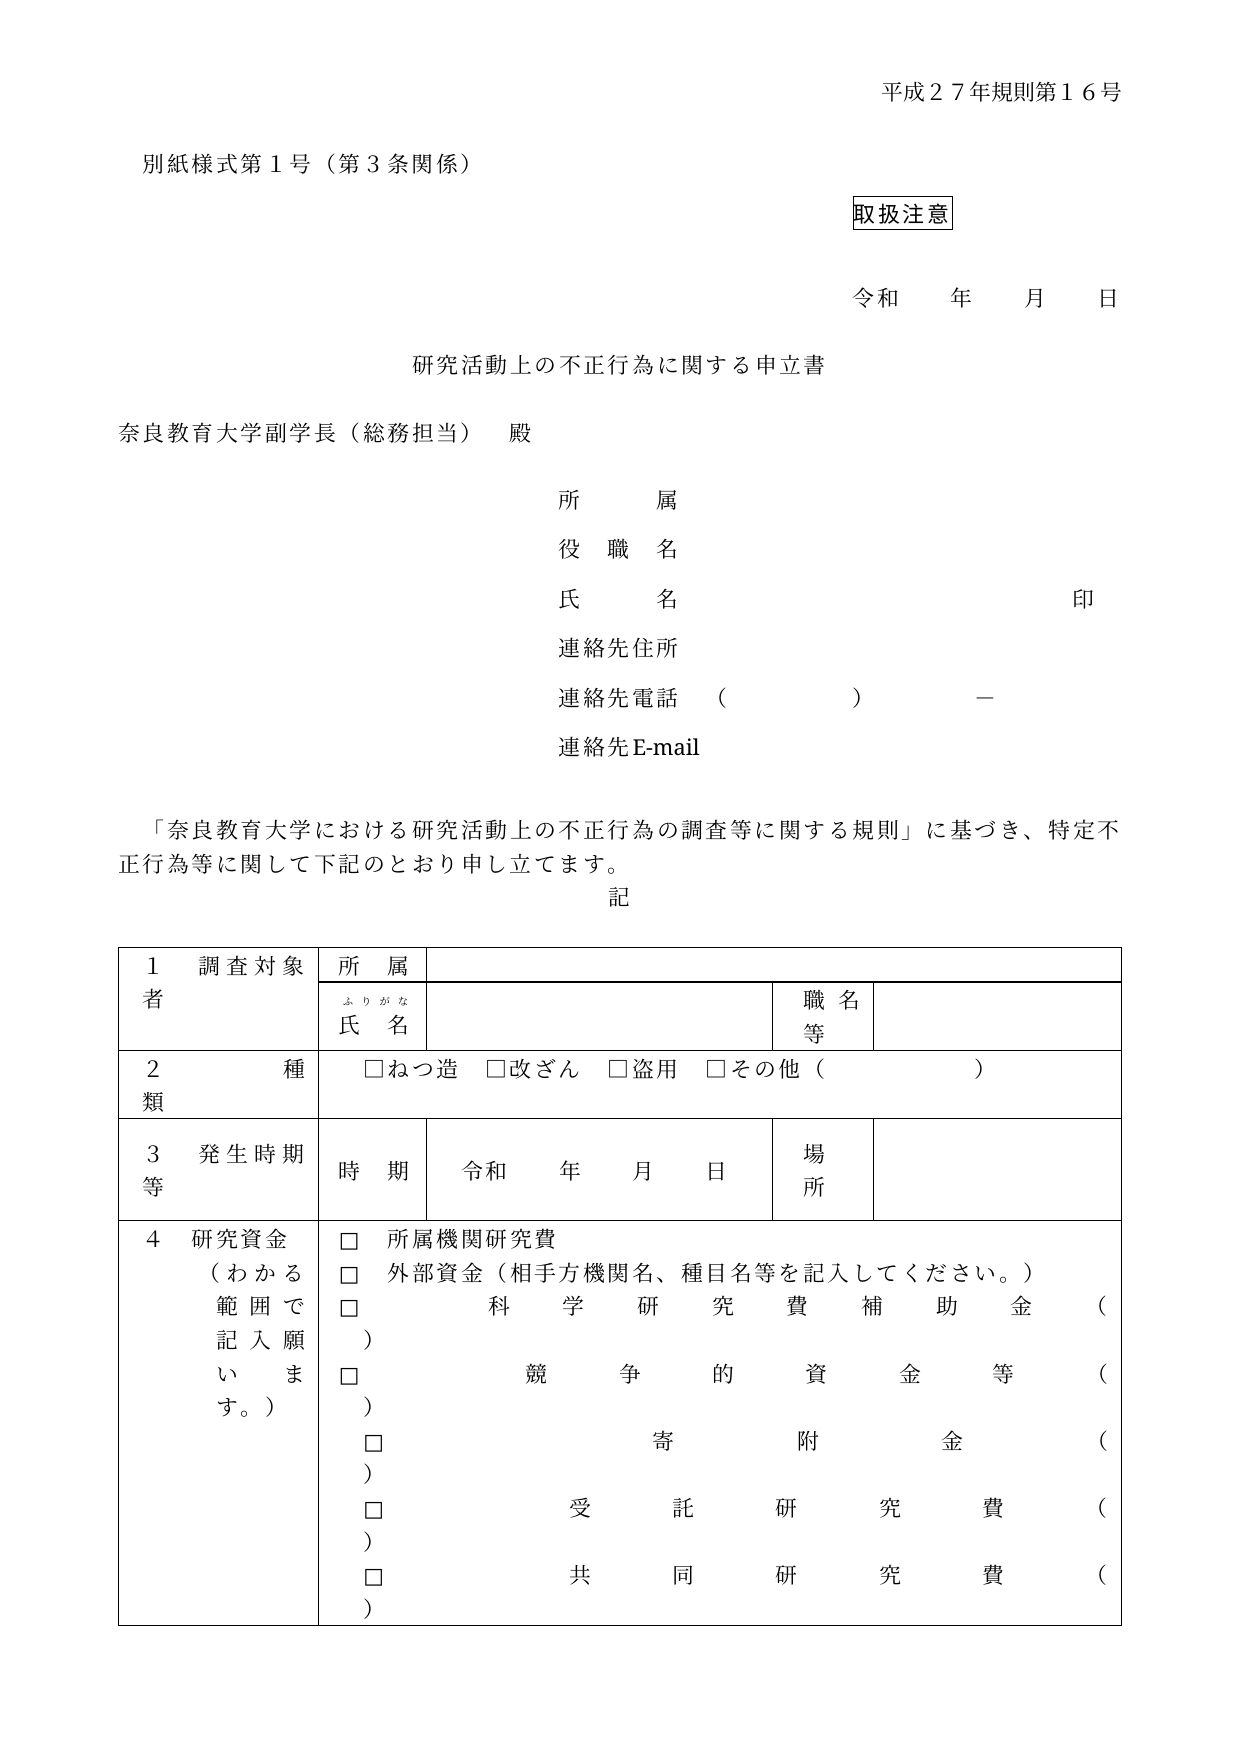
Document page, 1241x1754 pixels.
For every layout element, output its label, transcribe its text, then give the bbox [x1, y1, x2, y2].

text 「奈良教育大学における研究活動上の不正行為の調査等に関する規則」に基づき、特定不正行為等に関して下記のとおり申し立てます。 [118, 812, 1122, 879]
text 氏 名 印 [118, 581, 1122, 615]
text 研究活動上の不正行為に関する申立書 [118, 348, 1122, 381]
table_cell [319, 1221, 1121, 1625]
text 取扱注意 [118, 179, 1122, 247]
subtitle 記 [118, 879, 1122, 913]
table_cell [874, 1119, 1121, 1220]
table_cell [427, 983, 772, 1050]
table_header １ 調査対象者 [119, 948, 318, 1050]
table_cell 令和 年 月 日 [427, 1119, 772, 1220]
text 令和 年 月 日 [118, 280, 1122, 314]
text 所 属 [118, 482, 1122, 516]
table_cell □ねつ造 □改ざん □盗用 □その他（ ） [319, 1051, 1121, 1118]
table_cell 職名等 [773, 983, 873, 1050]
table_cell 時 期 [319, 1119, 426, 1220]
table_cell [119, 1221, 318, 1625]
table_cell [874, 983, 1121, 1050]
table_cell [319, 983, 426, 1050]
text 奈良教育大学副学長（総務担当） 殿 [118, 415, 1122, 449]
table_header [427, 948, 1121, 981]
text 連絡先E-mail [118, 729, 1122, 763]
table_cell 場 所 [773, 1119, 873, 1220]
table_cell ３ 発生時期等 [119, 1119, 318, 1220]
text 連絡先住所 [118, 630, 1122, 664]
text 別紙様式第１号（第３条関係） [118, 146, 1122, 179]
table_header 所 属 [319, 948, 426, 981]
text 役 職 名 [118, 532, 1122, 565]
text 連絡先電話 （ ） － [118, 680, 1122, 713]
table_cell ２ 種 類 [119, 1051, 318, 1118]
